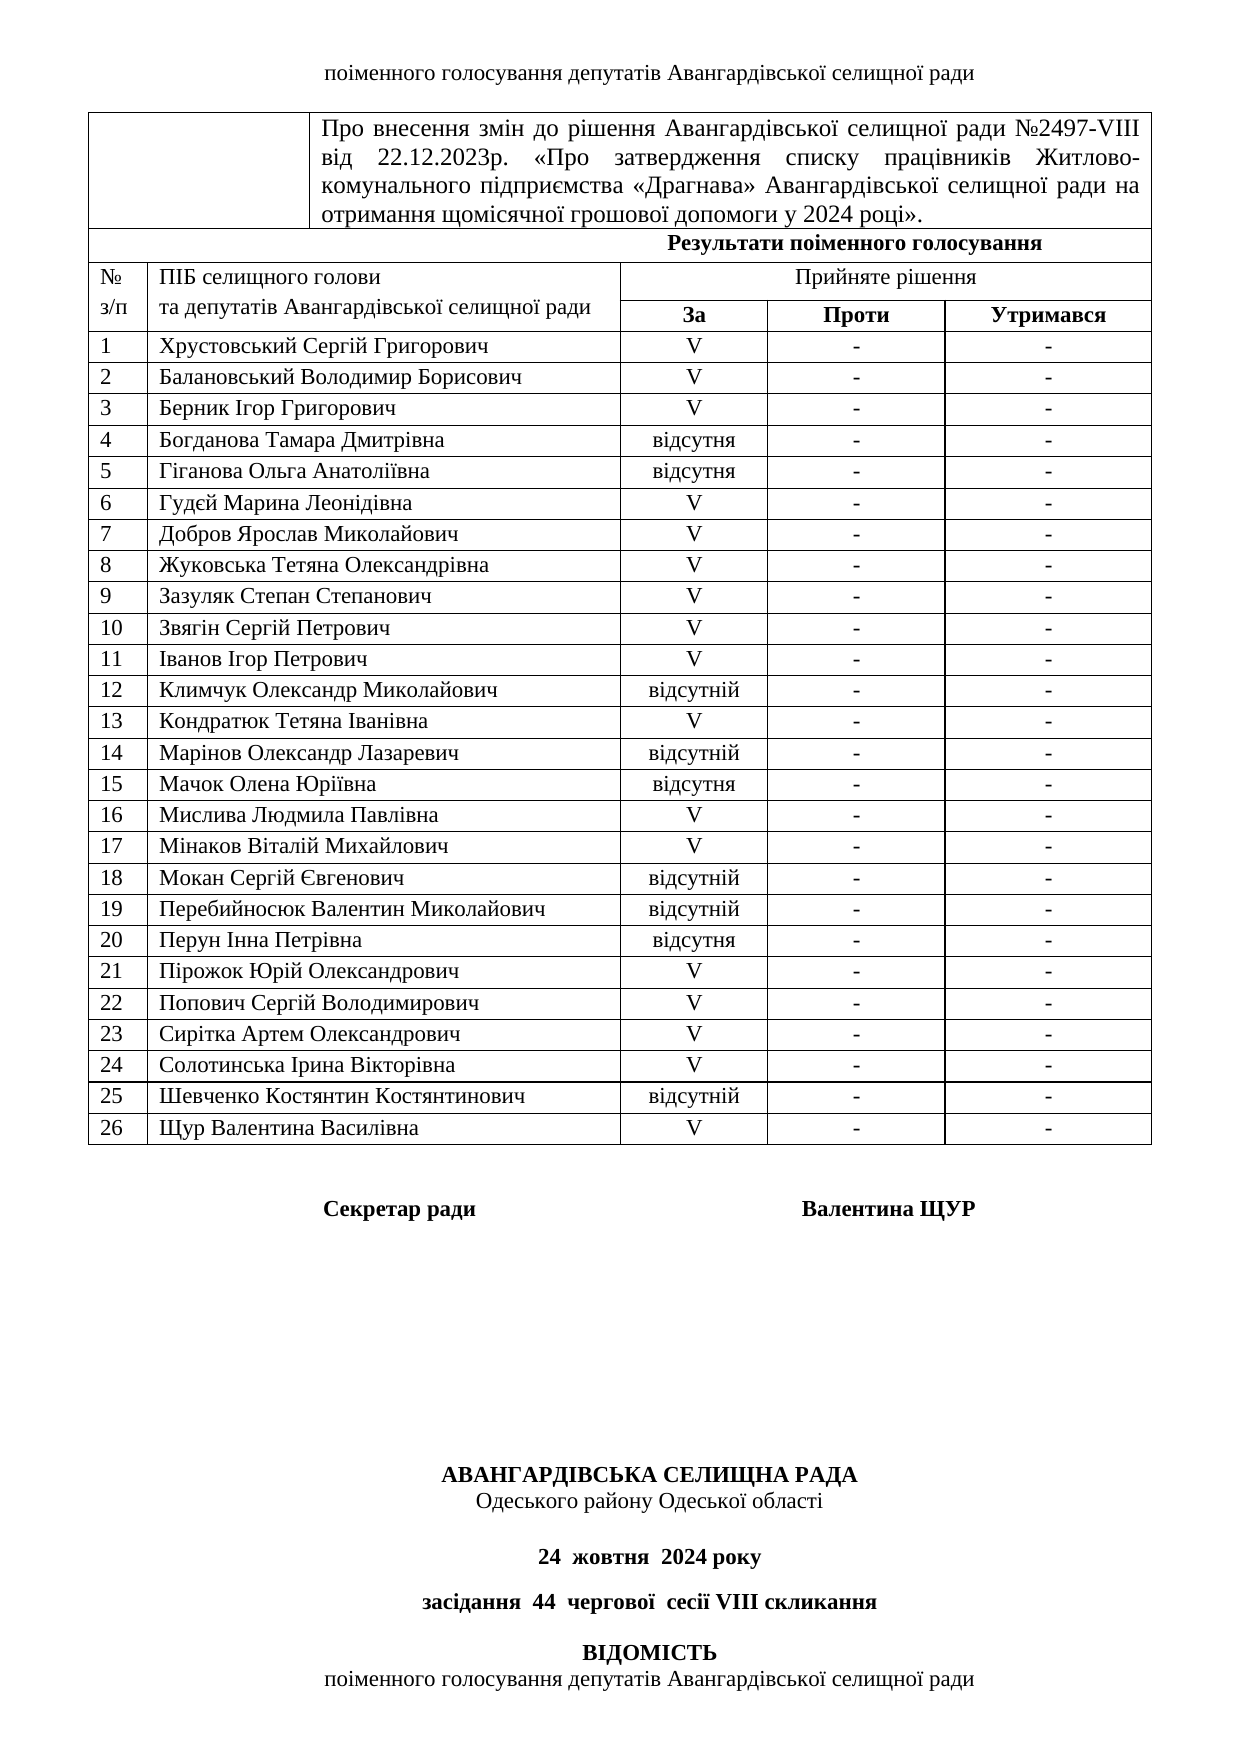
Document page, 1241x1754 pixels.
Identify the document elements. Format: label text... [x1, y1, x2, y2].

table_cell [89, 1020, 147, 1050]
text ВІДОМІСТЬ [118, 1639, 1181, 1665]
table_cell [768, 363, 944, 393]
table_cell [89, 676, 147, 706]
text засідання 44 чергової сесії VІІІ скликання [118, 1588, 1181, 1614]
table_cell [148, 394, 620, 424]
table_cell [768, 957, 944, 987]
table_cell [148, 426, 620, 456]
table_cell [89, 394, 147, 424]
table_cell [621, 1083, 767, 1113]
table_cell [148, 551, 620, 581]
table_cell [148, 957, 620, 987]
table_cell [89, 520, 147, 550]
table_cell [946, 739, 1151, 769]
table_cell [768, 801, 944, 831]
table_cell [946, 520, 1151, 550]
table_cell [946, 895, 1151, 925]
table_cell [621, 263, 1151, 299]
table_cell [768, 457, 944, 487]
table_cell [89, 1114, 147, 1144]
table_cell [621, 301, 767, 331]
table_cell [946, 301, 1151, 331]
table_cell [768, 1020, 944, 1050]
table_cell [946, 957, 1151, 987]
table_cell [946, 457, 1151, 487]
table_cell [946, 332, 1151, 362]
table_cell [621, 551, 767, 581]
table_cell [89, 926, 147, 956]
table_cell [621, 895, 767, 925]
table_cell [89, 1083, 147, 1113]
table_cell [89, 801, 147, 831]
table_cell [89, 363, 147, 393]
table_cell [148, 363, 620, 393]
text Секретар ради Валентина ЩУР [118, 1195, 1181, 1222]
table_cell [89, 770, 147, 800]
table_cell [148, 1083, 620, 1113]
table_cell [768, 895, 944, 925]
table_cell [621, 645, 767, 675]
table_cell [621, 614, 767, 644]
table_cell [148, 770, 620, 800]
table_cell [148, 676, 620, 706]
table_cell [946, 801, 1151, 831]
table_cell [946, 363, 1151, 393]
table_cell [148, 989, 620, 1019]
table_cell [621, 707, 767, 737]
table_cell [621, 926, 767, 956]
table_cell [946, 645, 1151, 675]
text поіменного голосування депутатів Авангардівської селищної ради [118, 59, 1181, 85]
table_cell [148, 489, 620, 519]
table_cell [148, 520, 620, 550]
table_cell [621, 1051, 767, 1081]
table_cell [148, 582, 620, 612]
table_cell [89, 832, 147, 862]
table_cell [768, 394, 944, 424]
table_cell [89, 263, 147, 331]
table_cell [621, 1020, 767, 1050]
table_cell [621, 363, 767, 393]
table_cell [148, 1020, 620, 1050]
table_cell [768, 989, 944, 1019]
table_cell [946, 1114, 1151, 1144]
text АВАНГАРДІВСЬКА СЕЛИЩНА РАДА [118, 1461, 1181, 1488]
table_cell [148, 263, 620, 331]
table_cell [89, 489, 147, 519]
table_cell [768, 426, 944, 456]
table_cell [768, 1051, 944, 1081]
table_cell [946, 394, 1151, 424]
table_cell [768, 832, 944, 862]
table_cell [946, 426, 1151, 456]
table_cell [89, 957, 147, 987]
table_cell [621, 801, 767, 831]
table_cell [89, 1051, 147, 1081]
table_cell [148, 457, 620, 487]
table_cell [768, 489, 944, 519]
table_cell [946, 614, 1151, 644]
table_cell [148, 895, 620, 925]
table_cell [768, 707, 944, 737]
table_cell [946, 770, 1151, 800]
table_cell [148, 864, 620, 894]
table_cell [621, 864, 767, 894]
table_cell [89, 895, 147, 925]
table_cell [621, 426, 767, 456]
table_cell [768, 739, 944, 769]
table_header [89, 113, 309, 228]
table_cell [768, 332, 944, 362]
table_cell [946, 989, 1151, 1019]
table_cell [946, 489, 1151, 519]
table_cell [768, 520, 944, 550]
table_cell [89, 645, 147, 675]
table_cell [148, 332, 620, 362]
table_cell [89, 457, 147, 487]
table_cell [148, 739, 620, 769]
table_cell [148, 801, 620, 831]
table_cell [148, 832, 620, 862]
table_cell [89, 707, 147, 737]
text поіменного голосування депутатів Авангардівської селищної ради [118, 1665, 1181, 1691]
text Одеського району Одеської області [118, 1488, 1181, 1514]
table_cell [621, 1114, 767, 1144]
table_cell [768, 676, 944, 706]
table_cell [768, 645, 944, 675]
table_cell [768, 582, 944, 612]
text 24 жовтня 2024 року [118, 1543, 1181, 1569]
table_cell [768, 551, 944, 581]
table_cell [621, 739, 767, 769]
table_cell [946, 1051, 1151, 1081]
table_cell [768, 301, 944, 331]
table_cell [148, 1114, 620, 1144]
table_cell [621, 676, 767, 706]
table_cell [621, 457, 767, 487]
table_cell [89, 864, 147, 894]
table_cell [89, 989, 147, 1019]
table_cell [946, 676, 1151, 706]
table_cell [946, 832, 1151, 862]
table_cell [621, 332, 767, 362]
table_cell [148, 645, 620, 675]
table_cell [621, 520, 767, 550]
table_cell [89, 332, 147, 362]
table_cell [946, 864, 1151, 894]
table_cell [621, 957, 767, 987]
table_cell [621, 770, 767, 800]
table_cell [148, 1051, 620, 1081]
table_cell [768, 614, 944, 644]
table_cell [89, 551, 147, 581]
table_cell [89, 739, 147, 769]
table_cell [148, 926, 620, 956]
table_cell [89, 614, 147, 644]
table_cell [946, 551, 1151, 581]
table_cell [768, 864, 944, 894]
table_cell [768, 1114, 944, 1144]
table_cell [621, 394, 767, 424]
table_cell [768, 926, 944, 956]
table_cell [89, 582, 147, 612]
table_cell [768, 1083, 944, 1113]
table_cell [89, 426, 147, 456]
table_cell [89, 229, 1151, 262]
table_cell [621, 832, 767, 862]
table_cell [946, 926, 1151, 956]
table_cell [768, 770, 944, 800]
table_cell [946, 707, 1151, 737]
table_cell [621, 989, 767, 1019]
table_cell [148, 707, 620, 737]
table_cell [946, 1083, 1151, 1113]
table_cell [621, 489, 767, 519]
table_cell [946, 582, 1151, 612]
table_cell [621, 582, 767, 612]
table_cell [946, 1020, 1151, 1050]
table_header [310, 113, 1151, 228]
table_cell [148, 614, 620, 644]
